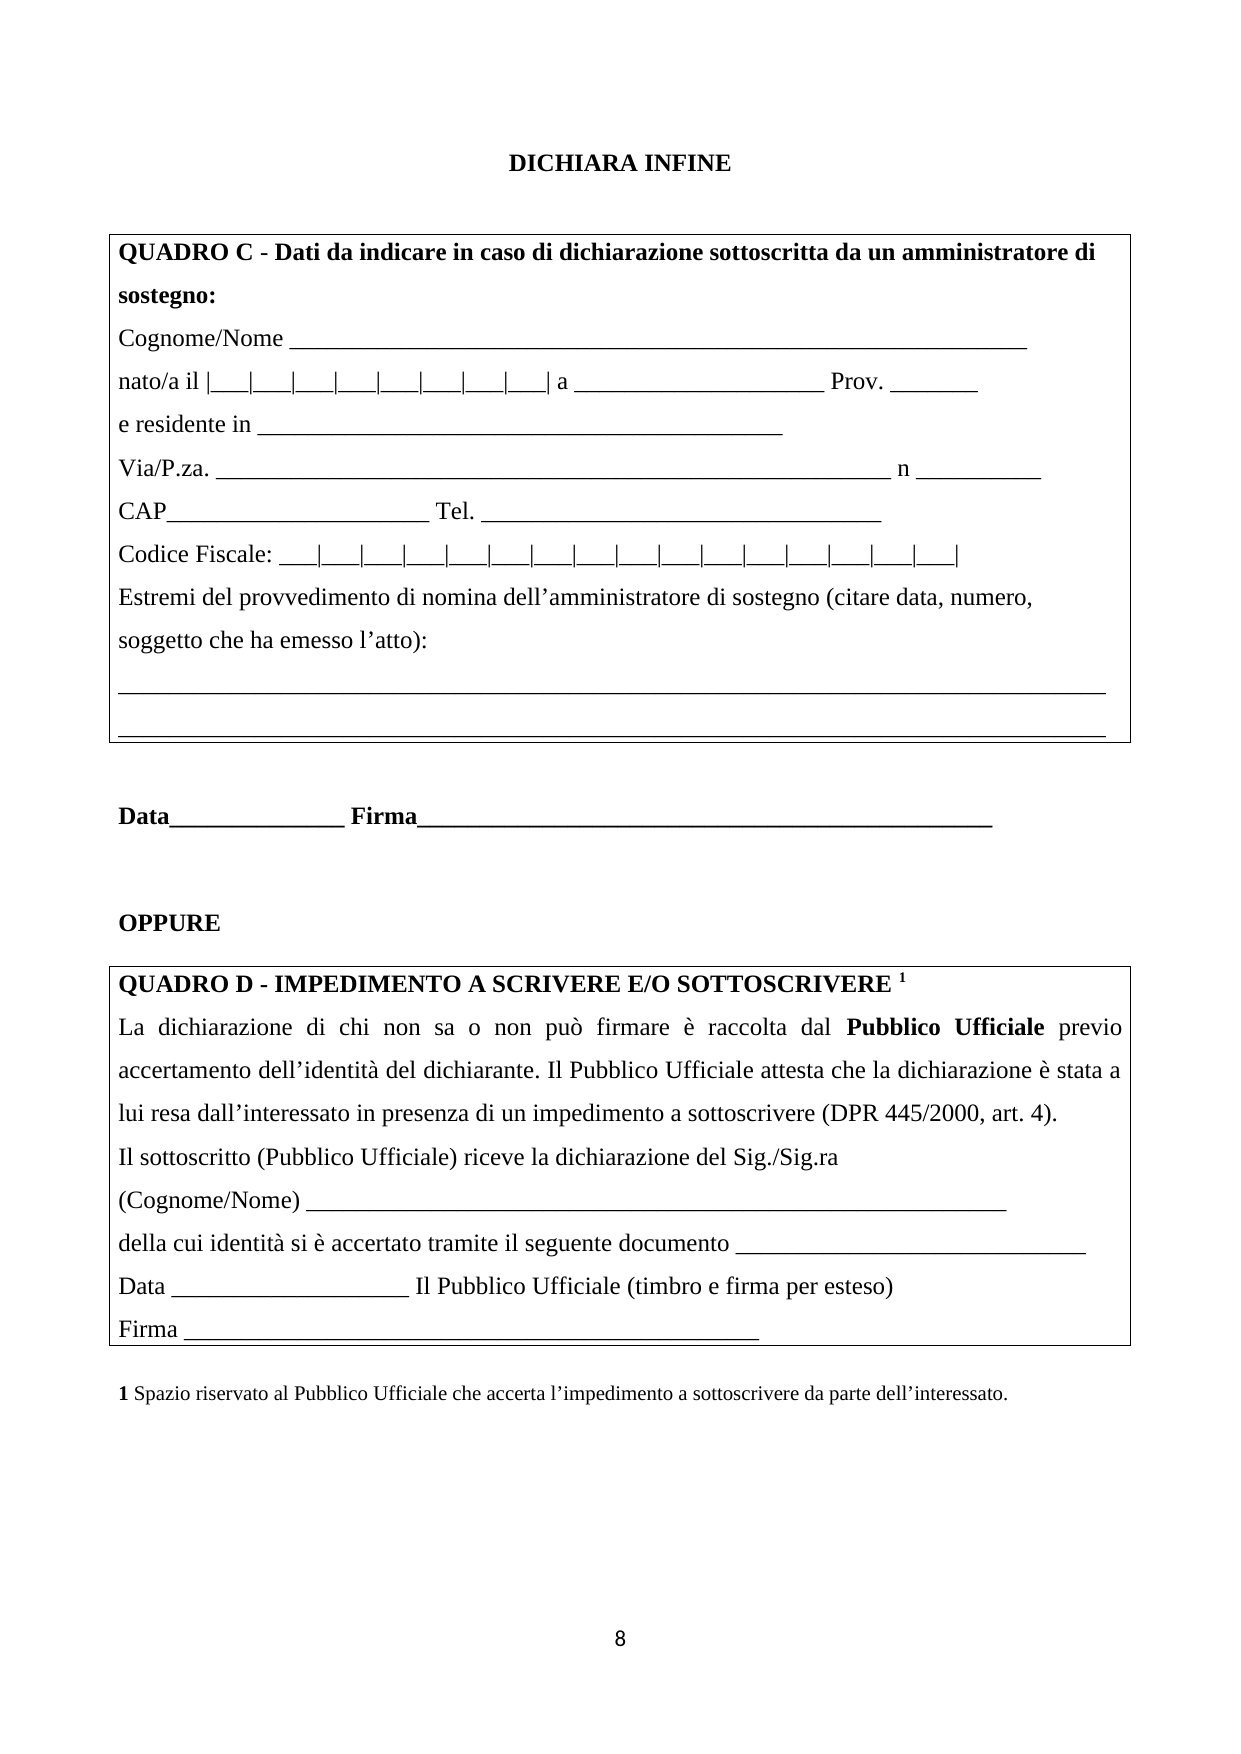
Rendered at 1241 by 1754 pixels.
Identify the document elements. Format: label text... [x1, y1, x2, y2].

text Cognome/Nome ___________________________________________________________ [110, 320, 1130, 352]
text DICHIARA INFINE [118, 148, 1122, 176]
text _______________________________________________________________________________ [110, 708, 1130, 742]
text 1 Spazio riservato al Pubblico Ufficiale che accerta l’impedimento a sottoscrivere da parte dell’interessato. [118, 1381, 1122, 1405]
text (Cognome/Nome) ________________________________________________________ [110, 1182, 1130, 1213]
text La dichiarazione di chi non sa o non può firmare è raccolta dal Pubblico Ufficiale previo accertamento dell’identità del dichiarante. Il Pubblico Ufficiale attesta che la dichiarazione è stata a lui resa dall’interessato in presenza di un impedimento a sottoscrivere (DPR 445/2000, art. 4). [110, 1009, 1130, 1127]
text Via/P.za. ______________________________________________________ n __________ [110, 449, 1130, 481]
text Il sottoscritto (Pubblico Ufficiale) riceve la dichiarazione del Sig./Sig.ra [110, 1138, 1130, 1170]
text della cui identità si è accertato tramite il seguente documento ____________________________ [110, 1225, 1130, 1257]
text Data ___________________ Il Pubblico Ufficiale (timbro e firma per esteso) [110, 1268, 1130, 1300]
text OPPURE [118, 908, 1122, 937]
text Codice Fiscale: ___|___|___|___|___|___|___|___|___|___|___|___|___|___|___|___| [110, 536, 1130, 568]
text nato/a il |___|___|___|___|___|___|___|___| a ____________________ Prov. _______ [110, 363, 1130, 395]
text QUADRO C - Dati da indicare in caso di dichiarazione sottoscritta da un amministratore di sostegno: [110, 235, 1130, 309]
text CAP_____________________ Tel. ________________________________ [110, 493, 1130, 524]
text Data______________ Firma______________________________________________ [118, 801, 1122, 829]
text e residente in __________________________________________ [110, 406, 1130, 438]
text QUADRO D - IMPEDIMENTO A SCRIVERE E/O SOTTOSCRIVERE 1 [110, 967, 1130, 998]
text _______________________________________________________________________________ [110, 665, 1130, 697]
text Estremi del provvedimento di nomina dell’amministratore di sostegno (citare data, numero, soggetto che ha emesso l’atto): [110, 579, 1130, 654]
text Firma ______________________________________________ [110, 1311, 1130, 1345]
